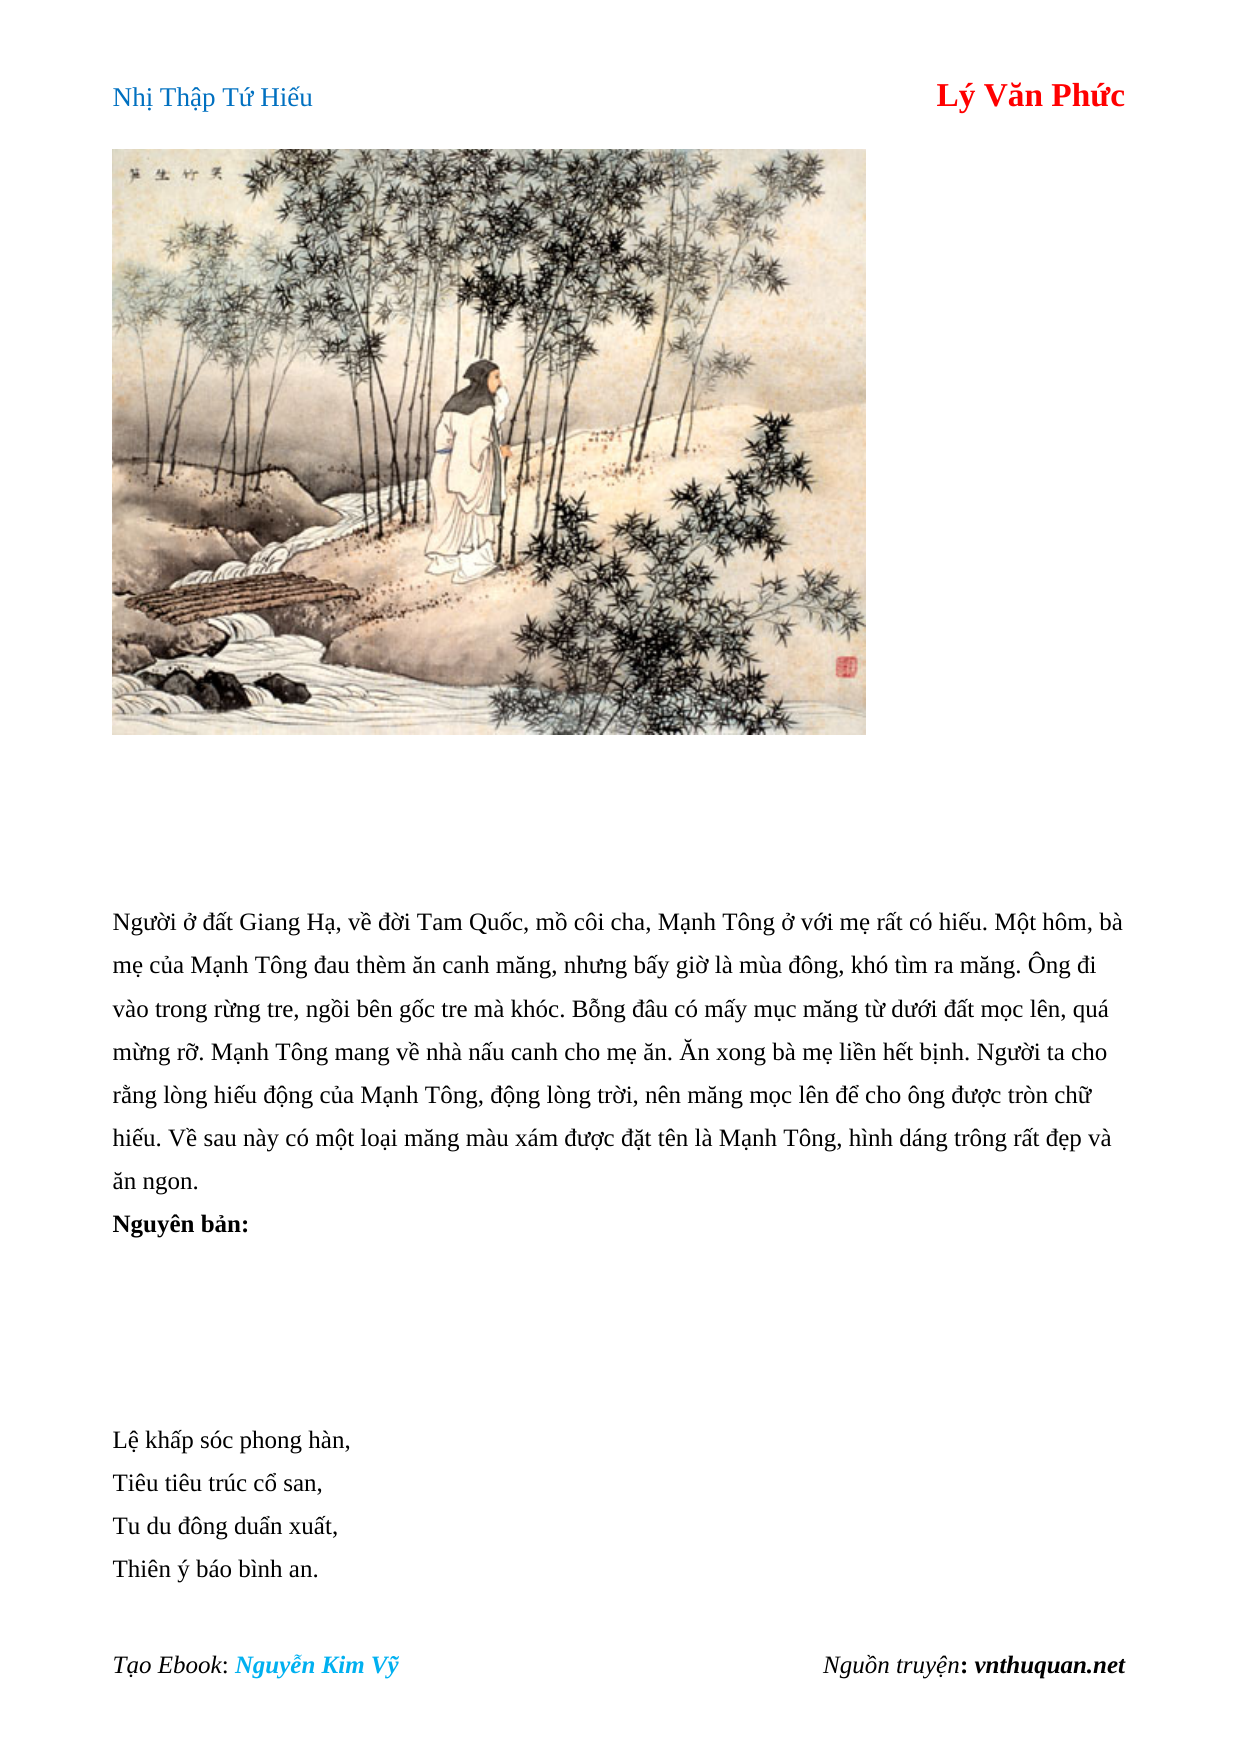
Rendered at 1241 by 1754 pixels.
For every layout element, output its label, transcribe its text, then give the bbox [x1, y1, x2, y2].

picture [112, 149, 866, 735]
text Người ở đất Giang Hạ, về đời Tam Quốc, mồ côi cha, Mạnh Tông ở với mẹ rất có hiếu. Một hôm, bà mẹ của Mạnh Tông đau thèm ăn canh măng, nhưng bấy giờ là mùa đông, khó tìm ra măng. Ông đi vào trong rừng tre, ngồi bên gốc tre mà khóc. Bỗng đâu có mấy mục măng từ dưới đất mọc lên, quá mừng rỡ. Mạnh Tông mang về nhà nấu canh cho mẹ ăn. Ăn xong bà mẹ liền hết bịnh. Người ta cho rằng lòng hiếu động của Mạnh Tông, động lòng trời, nên măng mọc lên để cho ông được tròn chữ hiếu. Về sau này có một loại măng màu xám được đặt tên là Mạnh Tông, hình dáng trông rất đẹp và ăn ngon. Nguyên bản: [112, 907, 1128, 1281]
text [112, 1382, 1128, 1583]
